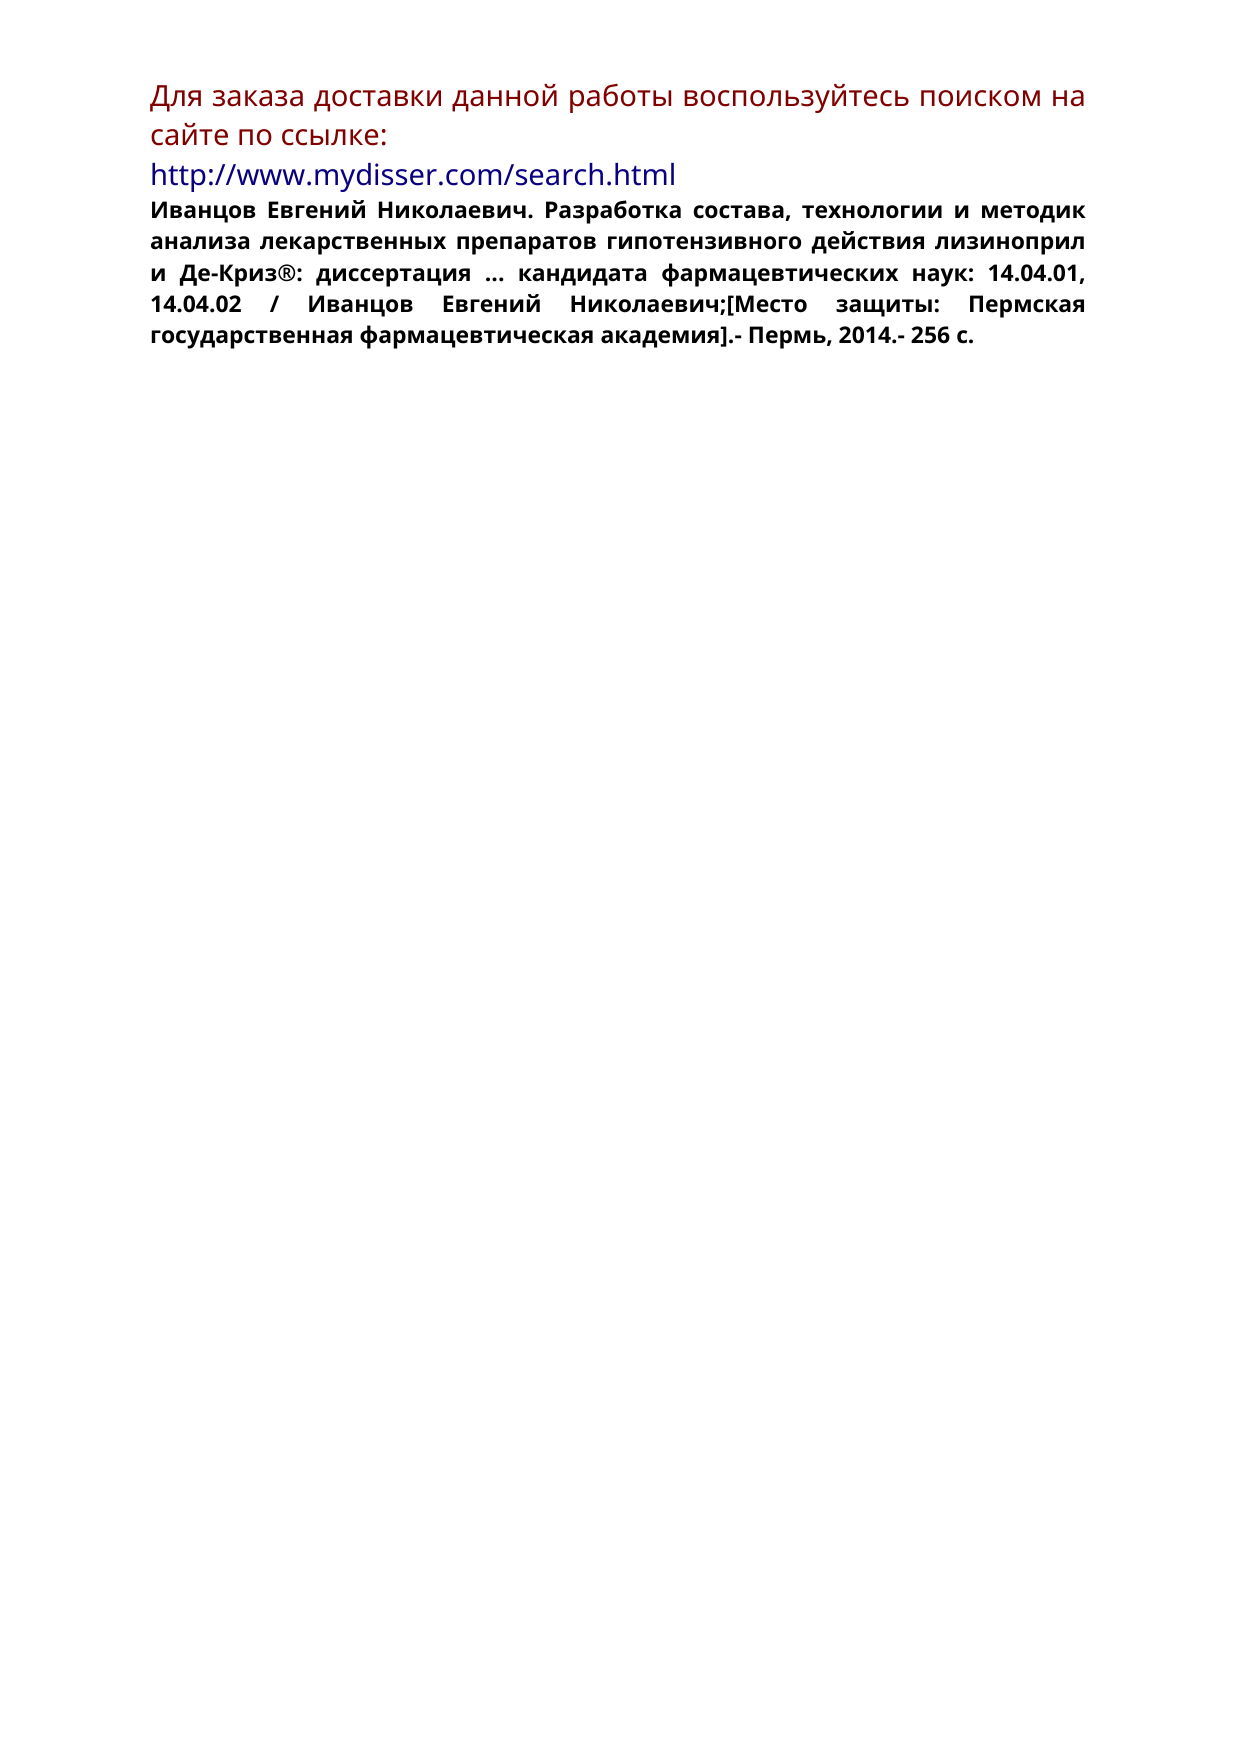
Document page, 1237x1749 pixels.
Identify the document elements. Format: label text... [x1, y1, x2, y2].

text Иванцов Евгений Николаевич. Разработка состава, технологии и методик анализа лекарственных препаратов гипотензивного действия лизиноприл и Де-Криз®: диссертация ... кандидата фармацевтических наук: 14.04.01, 14.04.02 / Иванцов Евгений Николаевич;[Место защиты: Пермская государственная фармацевтическая академия].- Пермь, 2014.- 256 с. [150, 194, 1086, 350]
